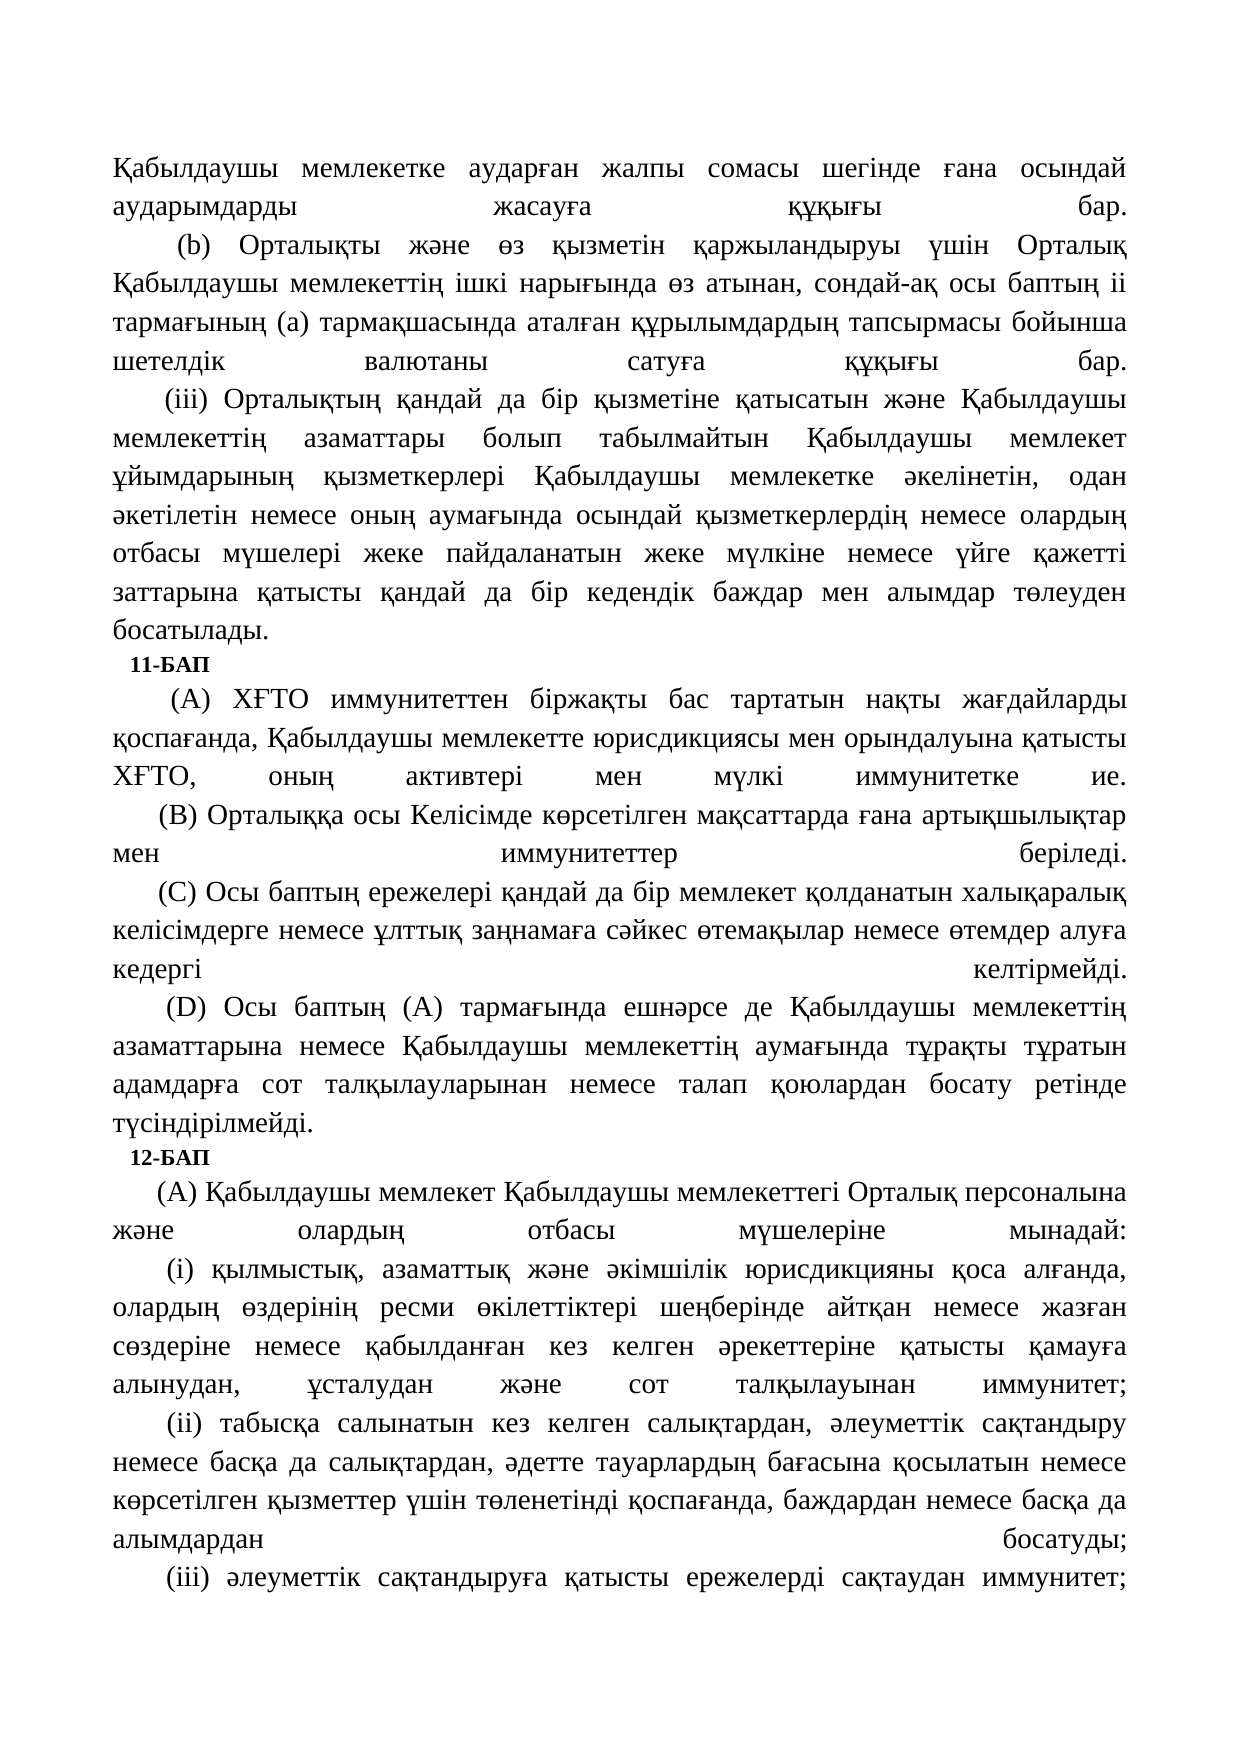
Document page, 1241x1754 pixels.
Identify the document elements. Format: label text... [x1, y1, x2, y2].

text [112, 1174, 1128, 1593]
text (А) ХҒТО иммунитеттен біржақты бас тартатын нақты жағдайларды қоспағанда, Қабылдаушы мемлекетте юрисдикциясы мен орындалуына қатысты ХҒТО, оның активтері мен мүлкі иммунитетке ие. (В) Орталыққа осы Келісімде көрсетілген мақсаттарда ғана артықшылықтар мен иммунитеттер беріледі. (С) Осы баптың ережелері қандай да бір мемлекет қолданатын халықаралық келісімдерге немесе ұлттық заңнамаға сәйкес өтемақылар немесе өтемдер алуға кедергі келтірмейді. (D) Осы баптың (А) тармағында ешнәрсе де Қабылдаушы мемлекеттің азаматтарына немесе Қабылдаушы мемлекеттің аумағында тұрақты тұратын адамдарға сот талқылауларынан немесе талап қоюлардан босату ретінде түсіндірілмейді. [112, 681, 1128, 1139]
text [112, 150, 1128, 646]
text 11-БАП [112, 651, 1128, 677]
text 12-БАП [112, 1144, 1128, 1170]
